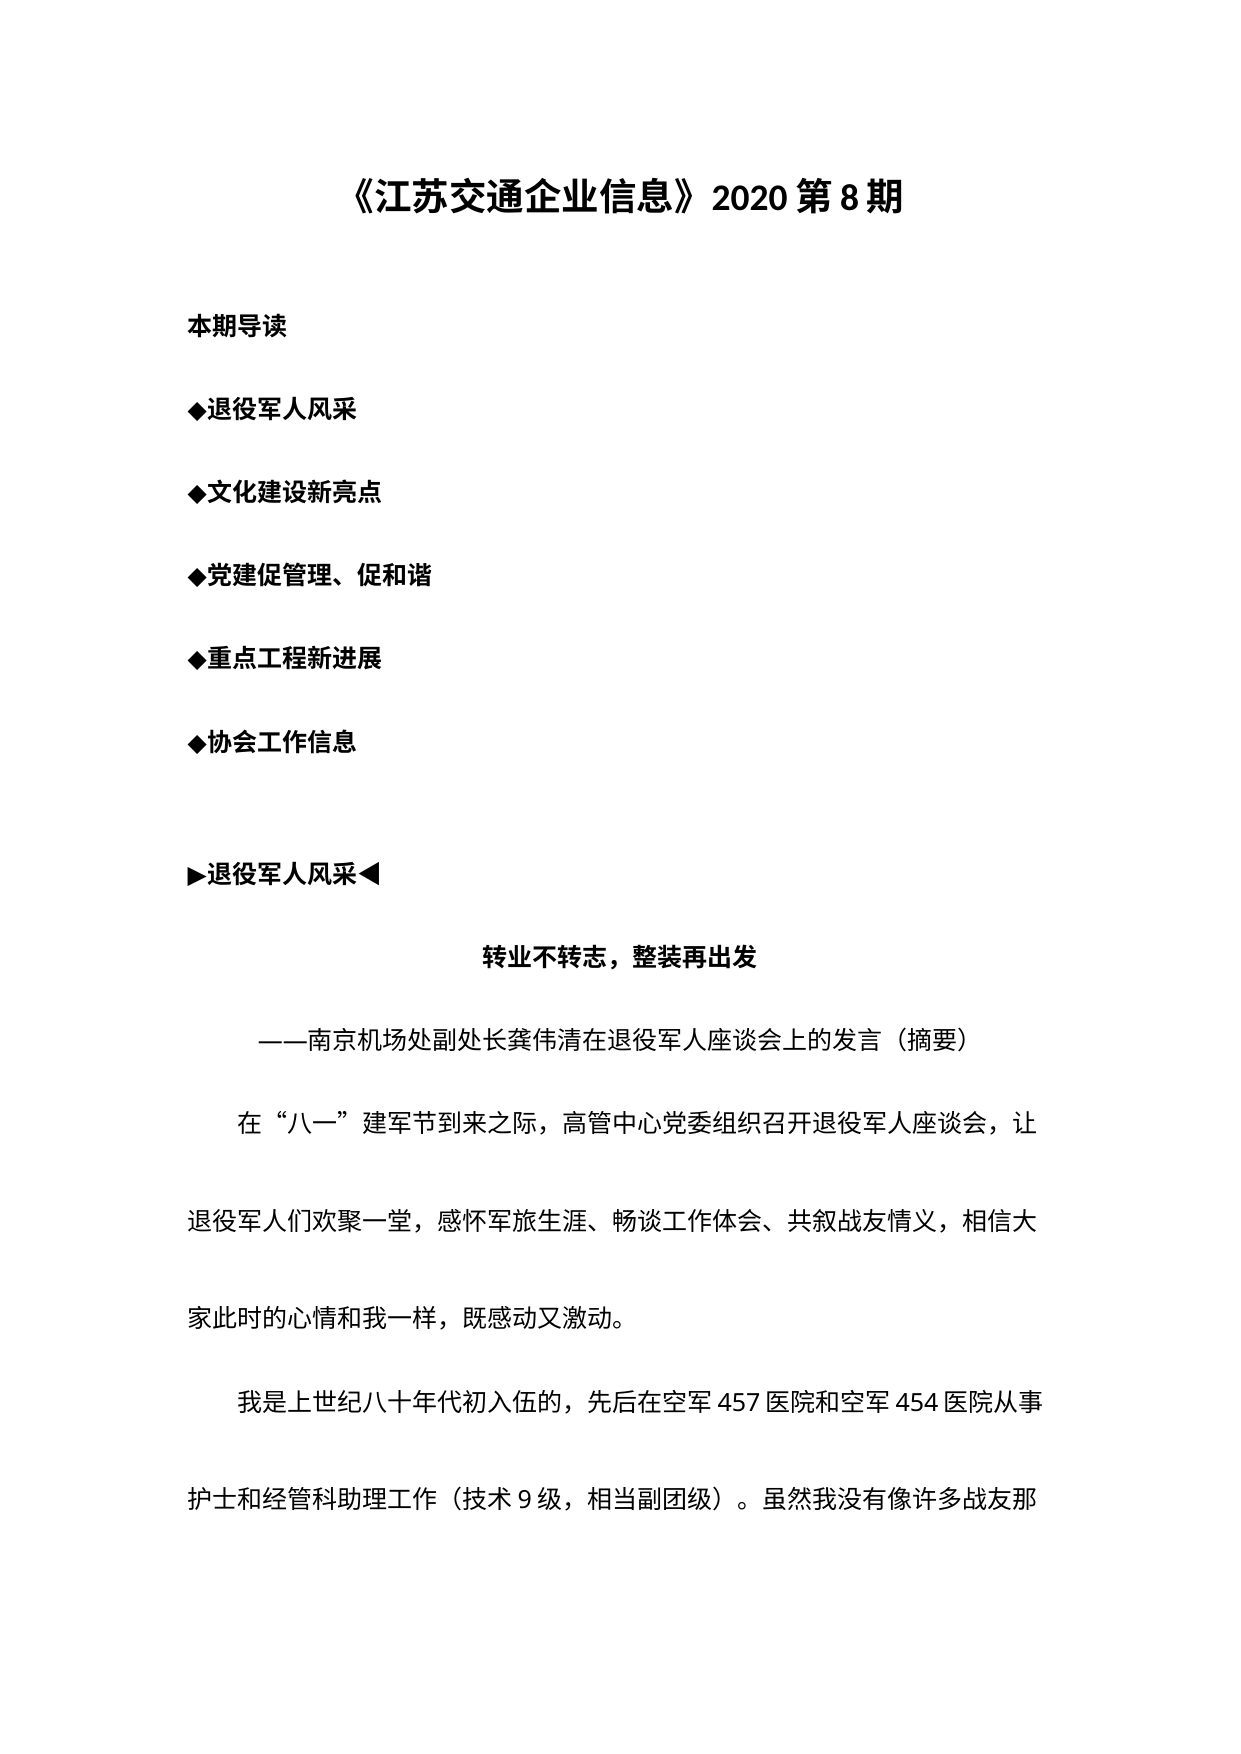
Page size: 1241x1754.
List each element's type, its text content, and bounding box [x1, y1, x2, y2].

text ◆文化建设新亮点 [187, 458, 1053, 523]
text 转业不转志，整装再出发 [187, 923, 1053, 988]
text ◆重点工程新进展 [187, 624, 1053, 689]
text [187, 1368, 1053, 1530]
text ——南京机场处副处长龚伟清在退役军人座谈会上的发言（摘要） [187, 1006, 1053, 1071]
text 本期导读 [187, 292, 1053, 357]
text ◆协会工作信息 [187, 708, 1053, 773]
text ◆党建促管理、促和谐 [187, 541, 1053, 606]
text 《江苏交通企业信息》2020第8期 [187, 162, 1053, 227]
text ▶退役军人风采◀ [187, 840, 1053, 905]
text 在“八一”建军节到来之际，高管中心党委组织召开退役军人座谈会，让退役军人们欢聚一堂，感怀军旅生涯、畅谈工作体会、共叙战友情义，相信大家此时的心情和我一样，既感动又激动。 [187, 1089, 1053, 1349]
text ◆退役军人风采 [187, 375, 1053, 440]
